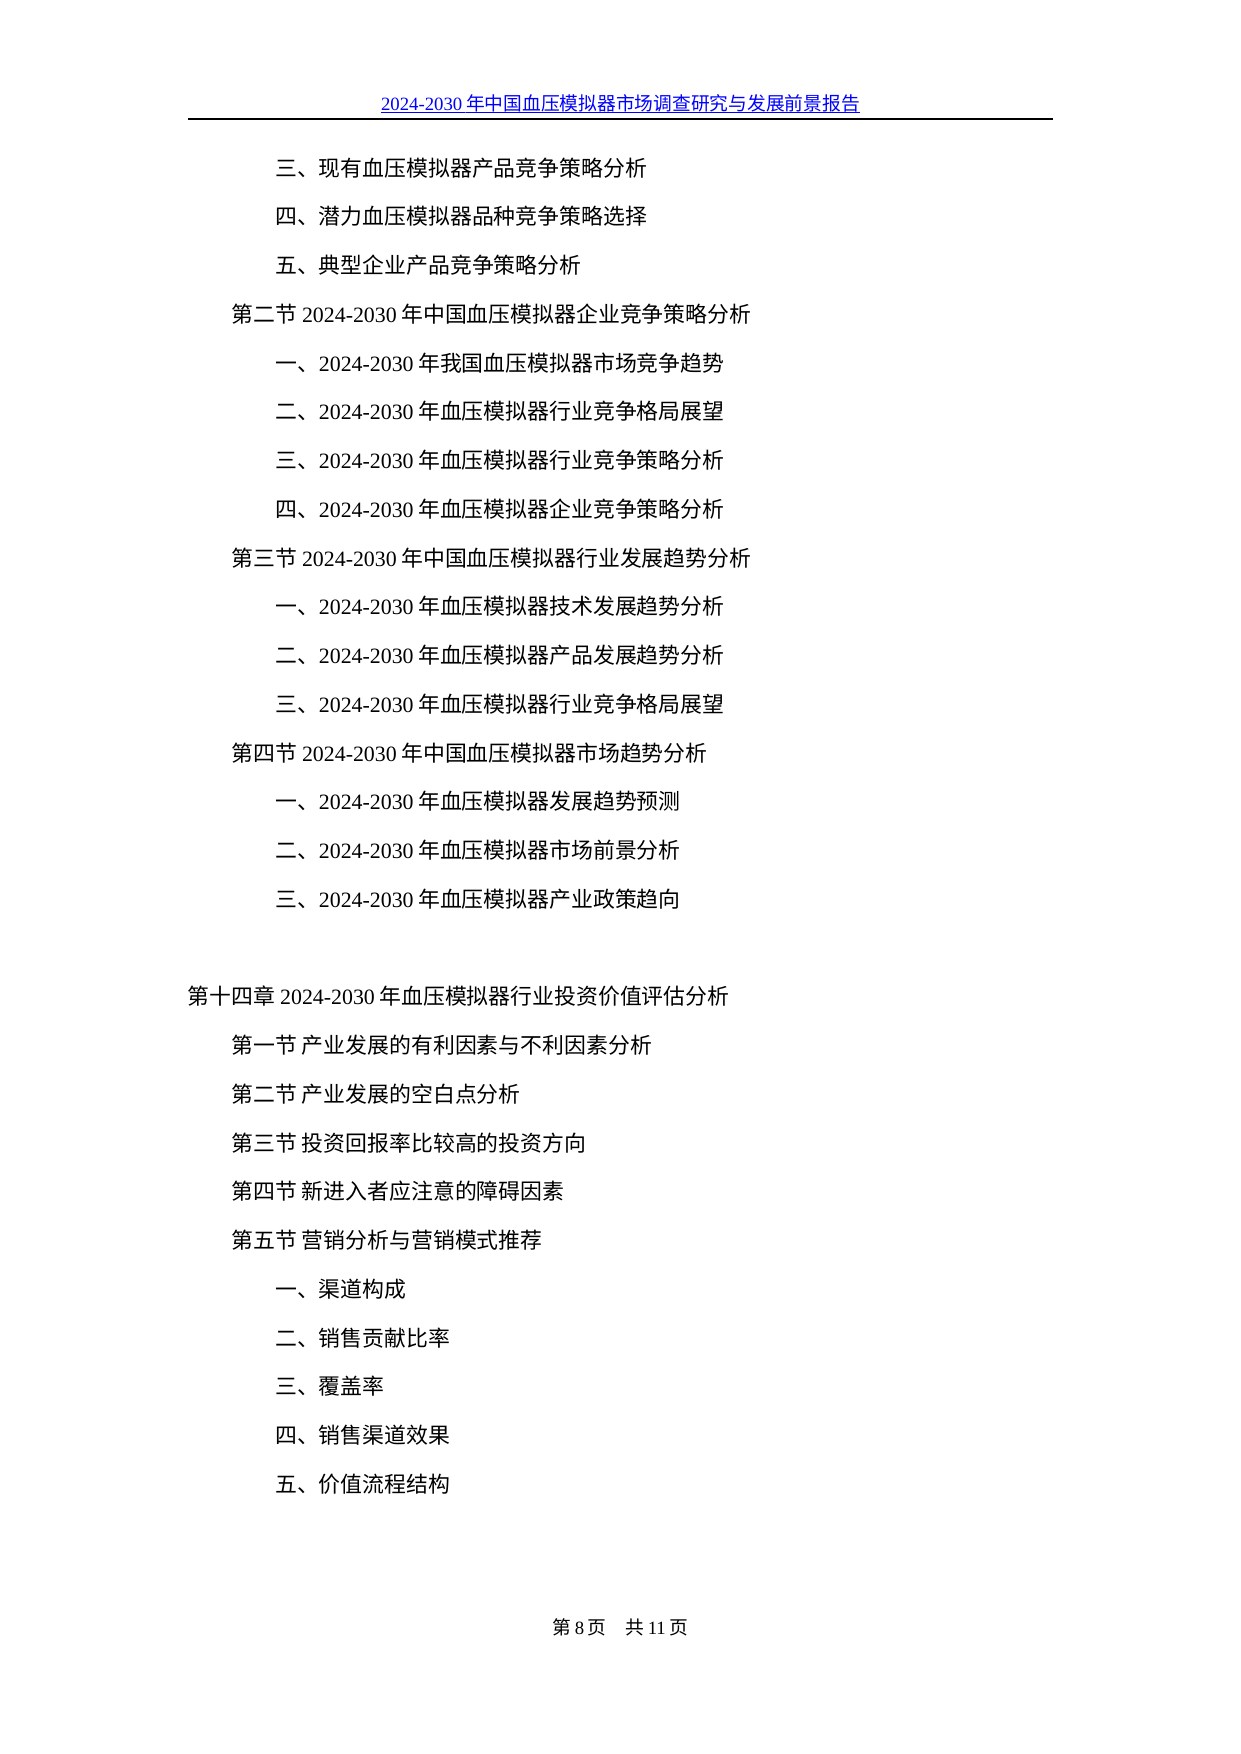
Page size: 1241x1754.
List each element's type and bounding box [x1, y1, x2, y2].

text [187, 150, 1053, 1499]
